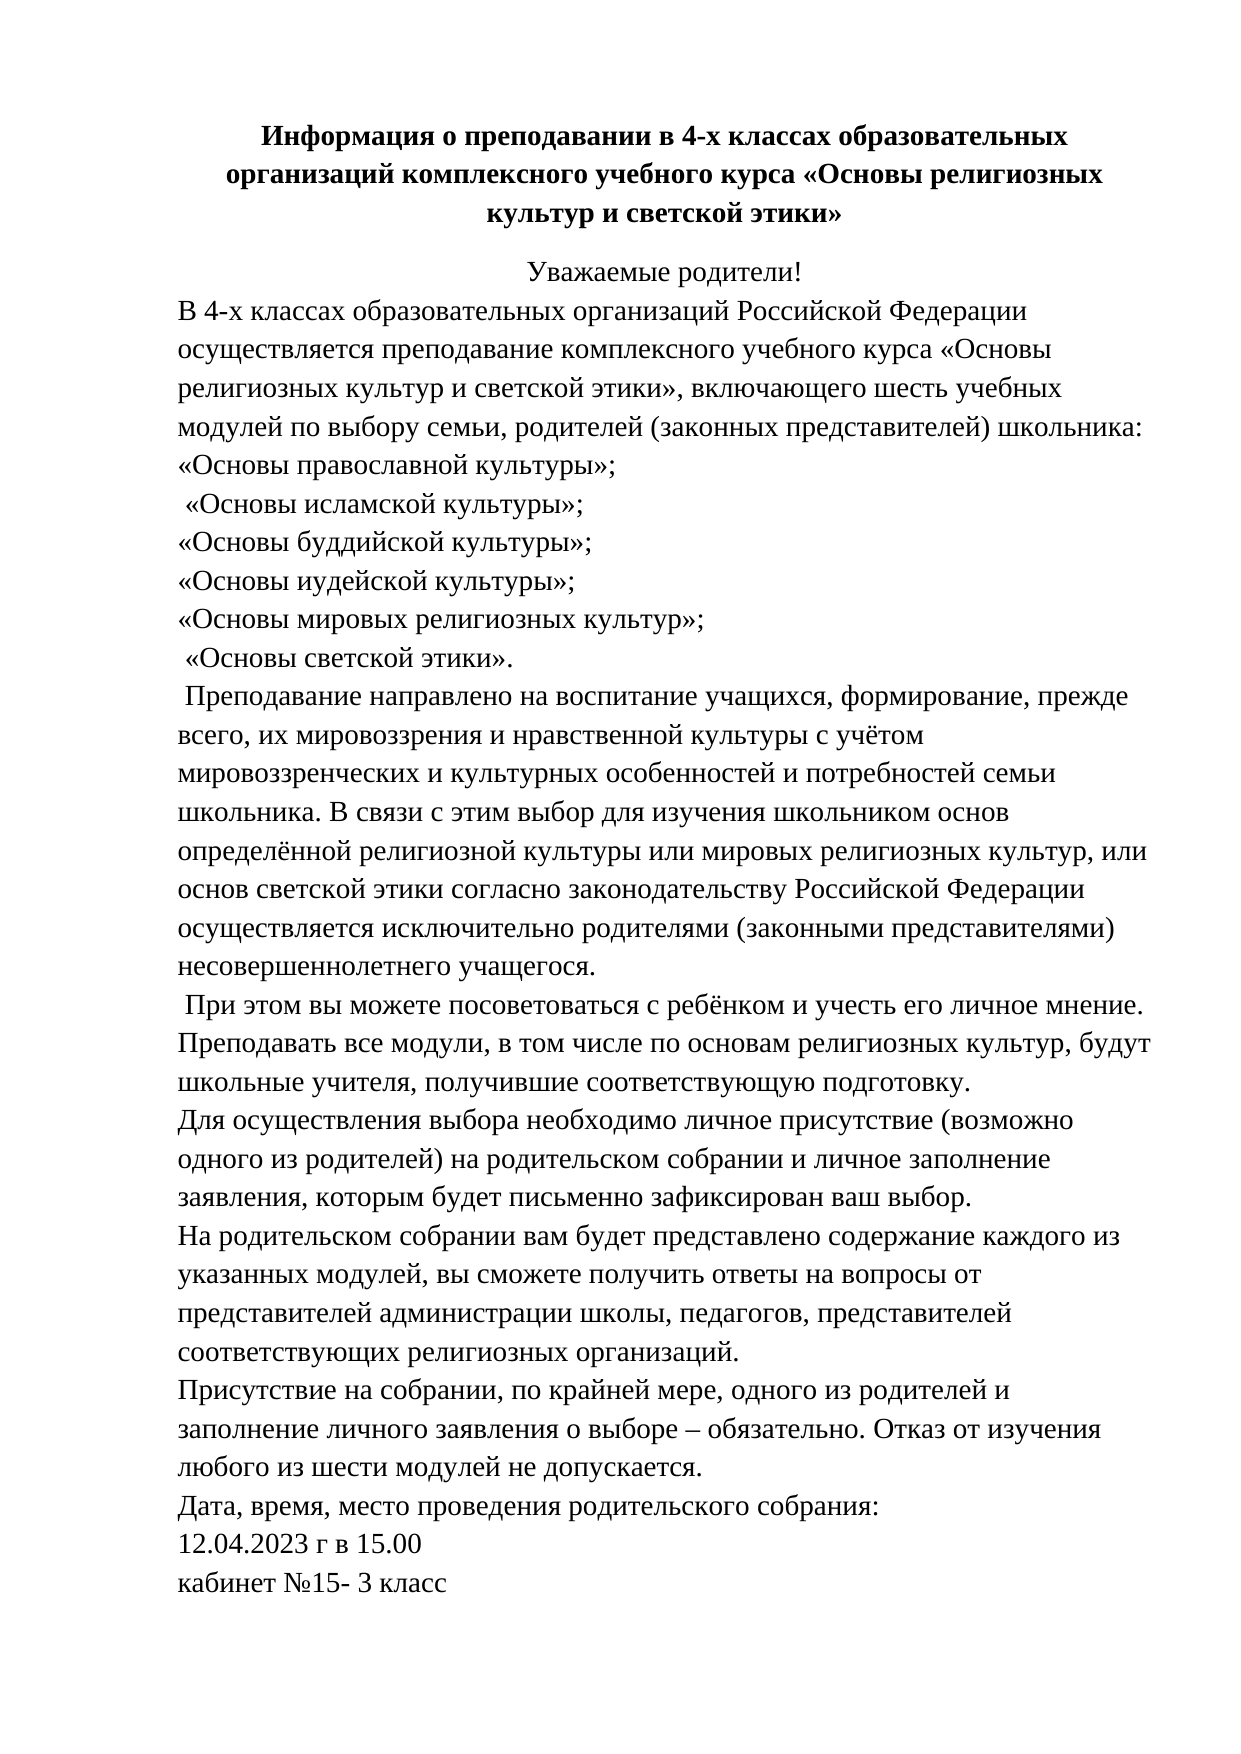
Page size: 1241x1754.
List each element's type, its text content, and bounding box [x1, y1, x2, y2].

text Преподавание направлено на воспитание учащихся, формирование, прежде всего, их мировоззрения и нравственной культуры с учётом мировоззренческих и культурных особенностей и потребностей семьи школьника. В связи с этим выбор для изучения школьником основ определённой религиозной культуры или мировых религиозных культур, или основ светской этики согласно законодательству Российской Федерации осуществляется исключительно родителями (законными представителями) несовершеннолетнего учащегося. [177, 678, 1152, 982]
text Для осуществления выбора необходимо личное присутствие (возможно одного из родителей) на родительском собрании и личное заполнение заявления, которым будет письменно зафиксирован ваш выбор. [177, 1102, 1152, 1213]
text кабинет №15- 3 класс [177, 1565, 1152, 1598]
text «Основы мировых религиозных культур»; [177, 601, 1152, 635]
text Информация о преподавании в 4-х классах образовательных организаций комплексного учебного курса «Основы религиозных культур и светской этики» [177, 118, 1152, 229]
text «Основы православной культуры»; [177, 447, 1152, 481]
text Присутствие на собрании, по крайней мере, одного из родителей и заполнение личного заявления о выборе – обязательно. Отказ от изучения любого из шести модулей не допускается. [177, 1372, 1152, 1483]
text При этом вы можете посоветоваться с ребёнком и учесть его личное мнение. Преподавать все модули, в том числе по основам религиозных культур, будут школьные учителя, получившие соответствующую подготовку. [177, 987, 1152, 1097]
text «Основы иудейской культуры»; [177, 563, 1152, 596]
text На родительском собрании вам будет представлено содержание каждого из указанных модулей, вы сможете получить ответы на вопросы от представителей администрации школы, педагогов, представителей соответствующих религиозных организаций. [177, 1218, 1152, 1367]
text «Основы буддийской культуры»; [177, 524, 1152, 558]
text «Основы исламской культуры»; [177, 486, 1152, 519]
text В 4-х классах образовательных организаций Российской Федерации осуществляется преподавание комплексного учебного курса «Основы религиозных культур и светской этики», включающего шесть учебных модулей по выбору семьи, родителей (законных представителей) школьника: [177, 293, 1152, 442]
text Дата, время, место проведения родительского собрания: [177, 1488, 1152, 1521]
text 12.04.2023 г в 15.00 [177, 1526, 1152, 1560]
text Уважаемые родители! [177, 254, 1152, 288]
text «Основы светской этики». [177, 640, 1152, 673]
